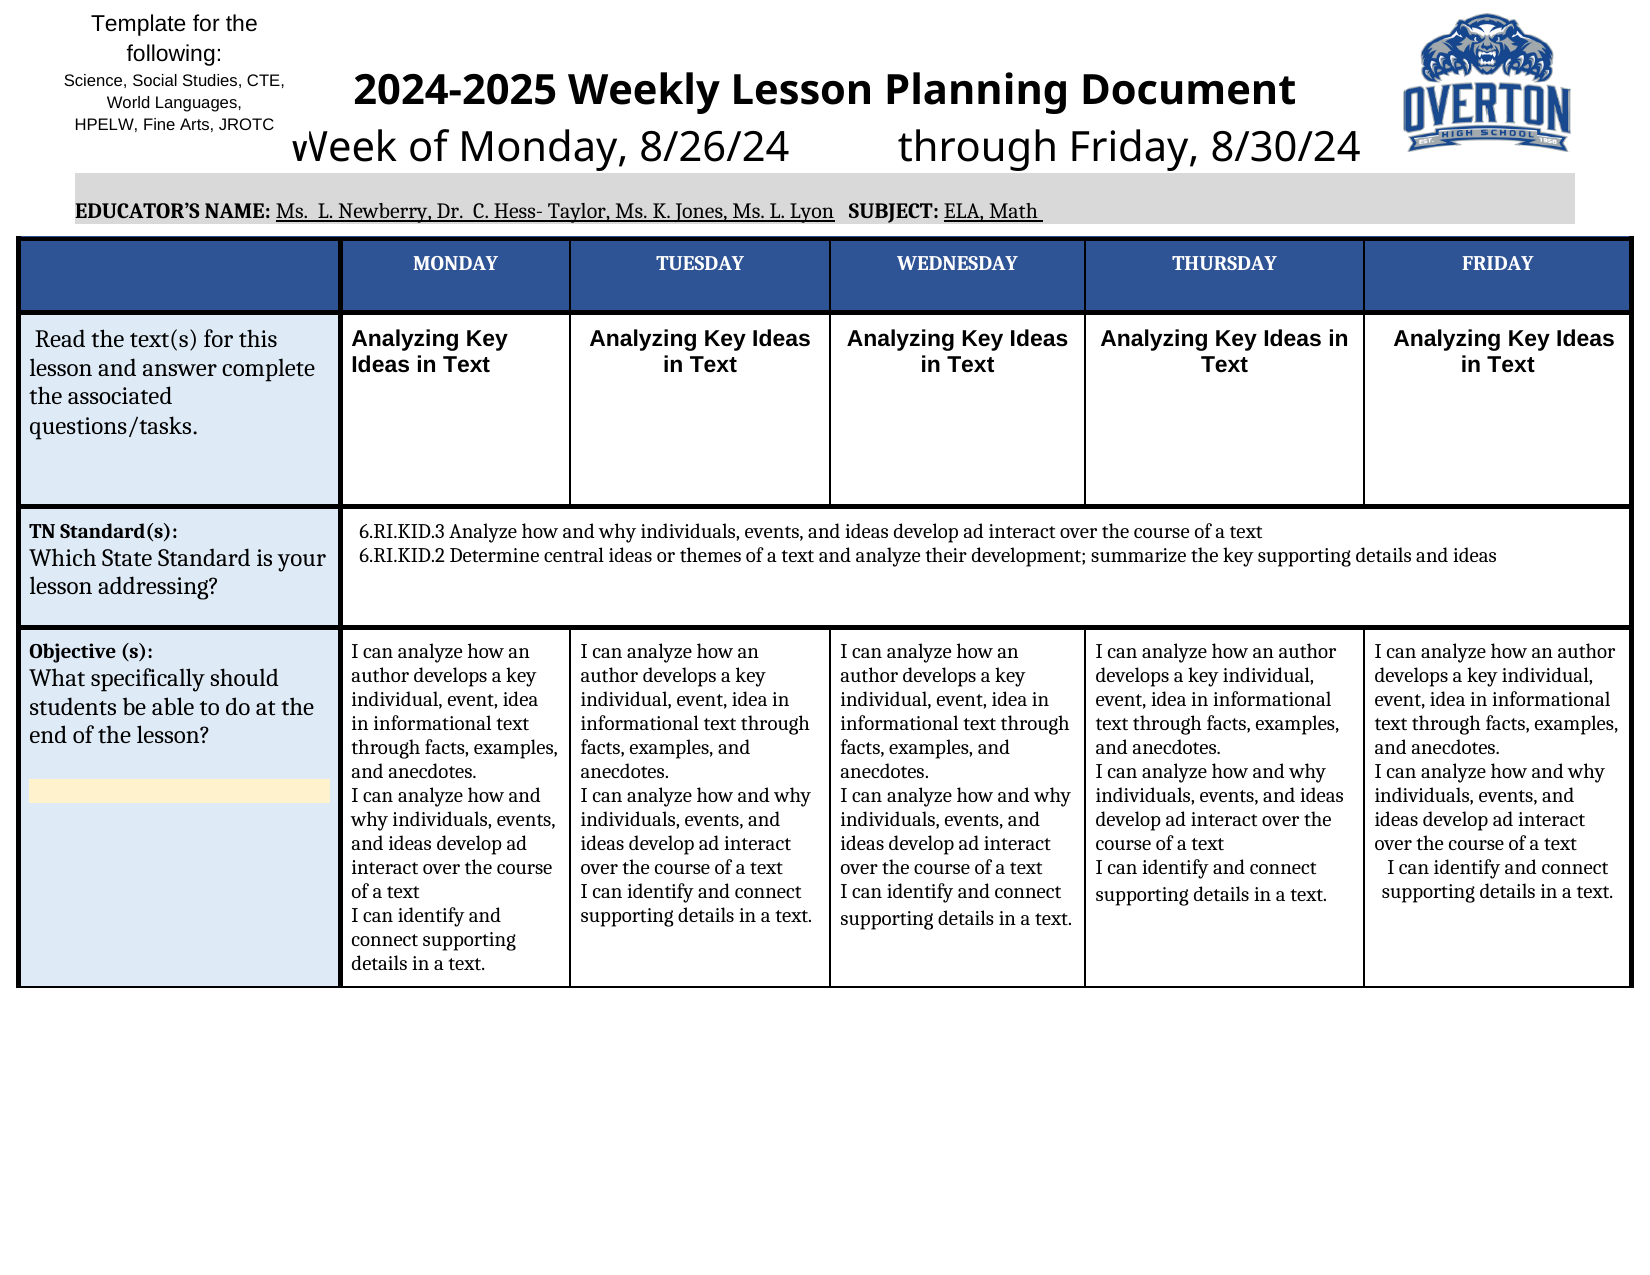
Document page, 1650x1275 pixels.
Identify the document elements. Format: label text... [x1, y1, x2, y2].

table_cell I can analyze how an author develops a key individual, event, idea in informational text through facts, examples, and anecdotes. I can analyze how and why individuals, events, and ideas develop ad interact over the course of a text I can identify and connect supporting details in a text. [831, 630, 1084, 986]
table_cell Analyzing Key Ideas in Text [343, 315, 569, 504]
table_cell Analyzing Key Ideas in Text [1086, 315, 1363, 504]
table_cell TN Standard(s): Which State Standard is your lesson addressing? [21, 509, 338, 625]
table_header MONDAY [343, 241, 569, 310]
table_cell I can analyze how an author develops a key individual, event, idea in informational text through facts, examples, and anecdotes. I can analyze how and why individuals, events, and ideas develop ad interact over the course of a text I can identify and connect supporting details in a text. [343, 630, 569, 986]
text 2024-2025 Weekly Lesson Planning Document [310, 60, 1393, 117]
table_header TUESDAY [571, 241, 829, 310]
table_cell Read the text(s) for this lesson and answer complete the associated questions/tasks. [21, 315, 338, 504]
text EDUCATOR’S NAME: Ms. L. Newberry, Dr. C. Hess- Taylor, Ms. K. Jones, Ms. L. Lyon SUBJECT: ELA, Math [75, 199, 1575, 224]
text Week of Monday, 8/26/24 through Friday, 8/30/24 [75, 117, 1575, 173]
table_cell 6.RI.KID.3 Analyze how and why individuals, events, and ideas develop ad interact over the course of a text 6.RI.KID.2 Determine central ideas or themes of a text and analyze their development; summarize the key supporting details and ideas [343, 509, 1629, 625]
table_cell Analyzing Key Ideas in Text [571, 315, 829, 504]
table_cell I can analyze how an author develops a key individual, event, idea in informational text through facts, examples, and anecdotes. I can analyze how and why individuals, events, and ideas develop ad interact over the course of a text I can identify and connect supporting details in a text. [571, 630, 829, 986]
table_header [21, 241, 338, 310]
table_header WEDNESDAY [831, 241, 1084, 310]
table_cell I can analyze how an author develops a key individual, event, idea in informational text through facts, examples, and anecdotes. I can analyze how and why individuals, events, and ideas develop ad interact over the course of a text I can identify and connect supporting details in a text. [1365, 630, 1629, 986]
table_cell Analyzing Key Ideas in Text [831, 315, 1084, 504]
picture [1393, 11, 1580, 153]
table_header THURSDAY [1086, 241, 1363, 310]
table_cell Objective (s): What specifically should students be able to do at the end of the lesson? [21, 630, 338, 986]
table_cell I can analyze how an author develops a key individual, event, idea in informational text through facts, examples, and anecdotes. I can analyze how and why individuals, events, and ideas develop ad interact over the course of a text I can identify and connect supporting details in a text. [1086, 630, 1363, 986]
table_header FRIDAY [1365, 241, 1629, 310]
table_cell Analyzing Key Ideas in Text [1365, 315, 1629, 504]
